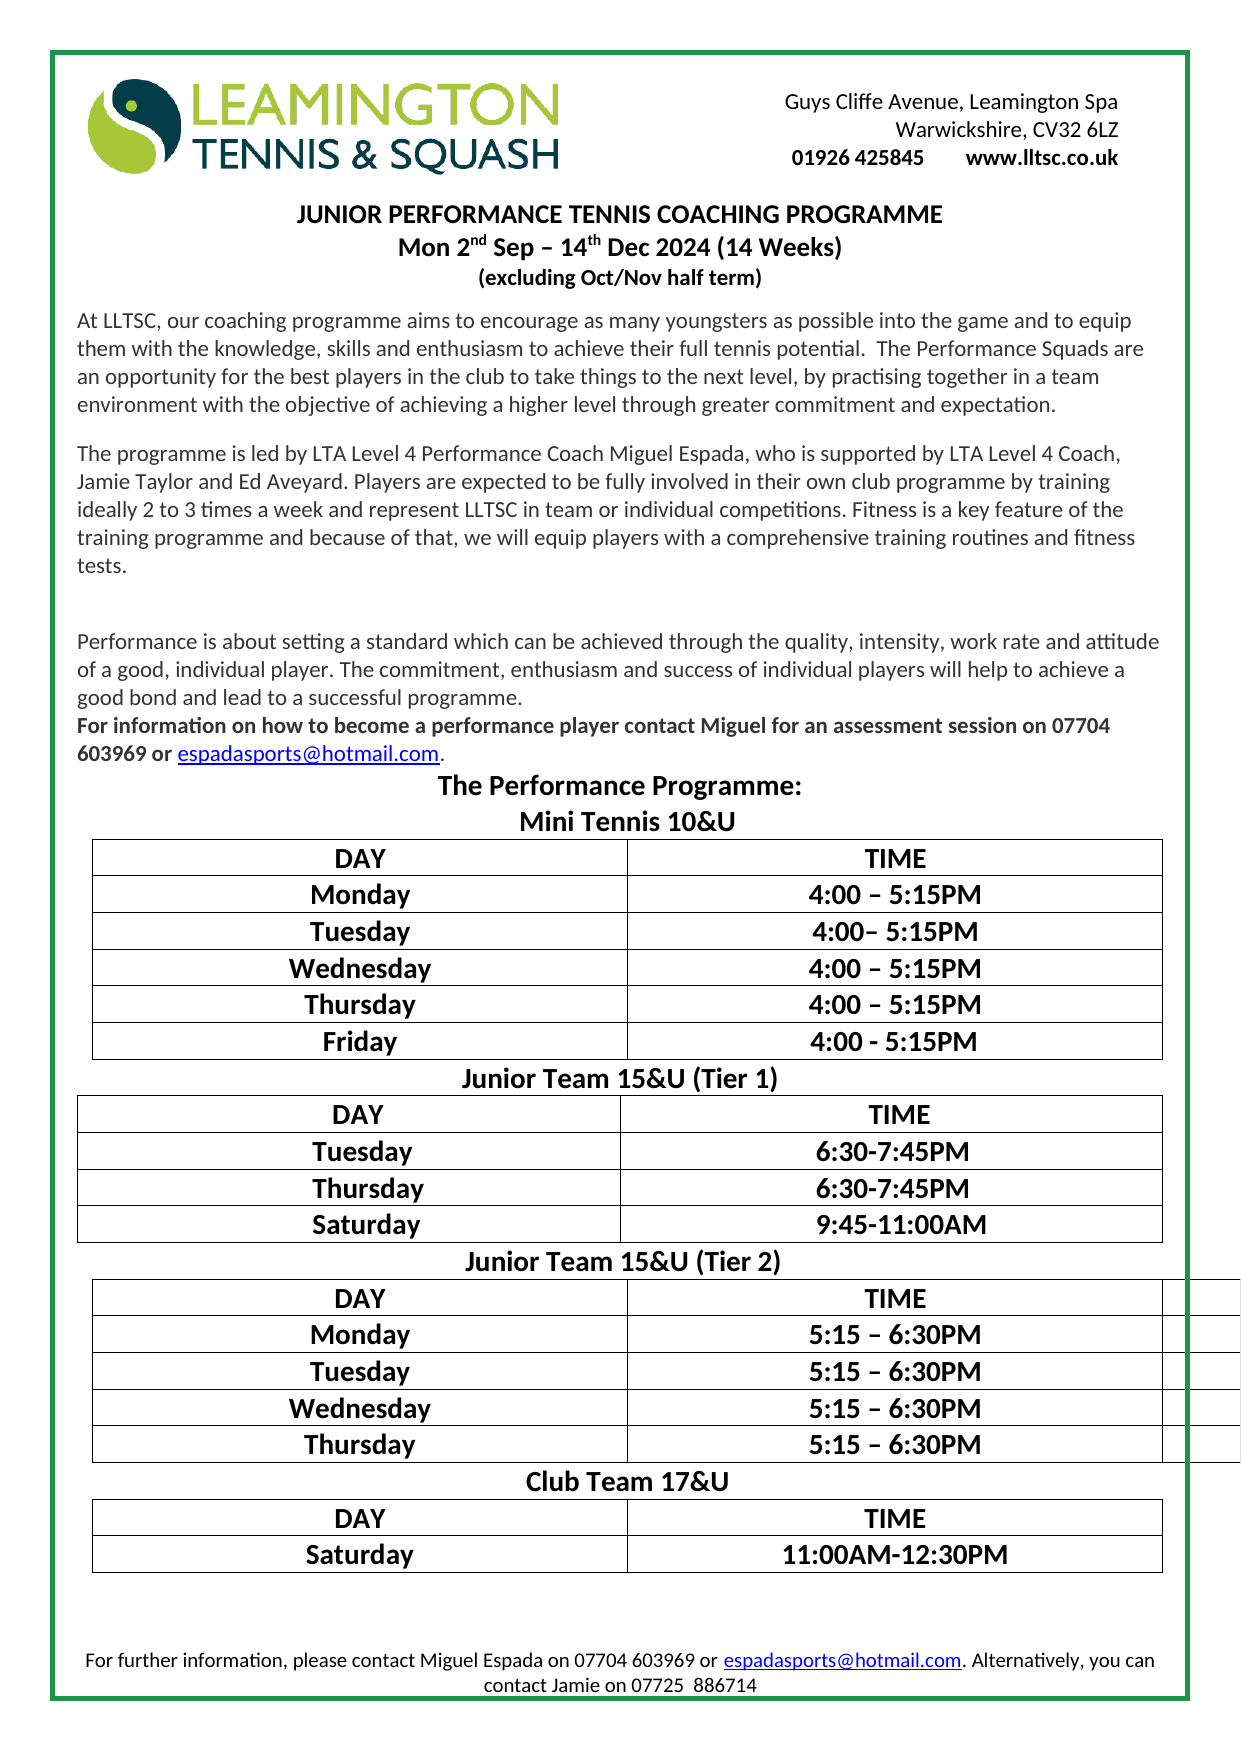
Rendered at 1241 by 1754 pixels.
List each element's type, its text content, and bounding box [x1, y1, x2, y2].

text Junior Team 15&U (Tier 1) [77, 1060, 1163, 1095]
table_cell Wednesday [93, 1390, 627, 1425]
table_cell 11:00AM-12:30PM [628, 1536, 1162, 1572]
text Club Team 17&U [92, 1463, 1163, 1499]
table_cell Tuesday [78, 1133, 620, 1169]
table_cell 5:15 – 6:30PM [628, 1353, 1162, 1389]
table_cell Wednesday [93, 950, 627, 985]
table_cell 4:00 – 5:15PM [628, 950, 1162, 985]
table_header [1163, 1280, 1185, 1315]
text (excluding Oct/Nov half term) [77, 263, 1163, 291]
table_cell Thursday [93, 1426, 627, 1462]
table_cell Saturday [93, 1536, 627, 1572]
table_cell 5:15 – 6:30PM [628, 1426, 1162, 1462]
table_cell [1190, 1390, 1240, 1425]
table_cell [1190, 1316, 1240, 1352]
table_cell Tuesday [93, 913, 627, 949]
text Mini Tennis 10&U [92, 803, 1163, 839]
table_cell 5:15 – 6:30PM [628, 1316, 1162, 1352]
table_header DAY [93, 1280, 627, 1315]
table_header DAY [78, 1096, 620, 1132]
table_header [1190, 1280, 1240, 1315]
table_cell Friday [93, 1023, 627, 1059]
table_cell [1163, 1390, 1185, 1425]
table_cell [1190, 1353, 1240, 1389]
table_header TIME [628, 840, 1162, 875]
table_cell 9:45-11:00AM [621, 1206, 1162, 1242]
text Mon 2nd Sep – 14th Dec 2024 (14 Weeks) [77, 230, 1163, 263]
table_cell Tuesday [93, 1353, 627, 1389]
table_cell Thursday [78, 1170, 620, 1205]
text The Performance Programme: [77, 767, 1163, 803]
text For information on how to become a performance player contact Miguel for an assessment session on 07704 603969 or espadasports@hotmail.com. [77, 711, 1163, 767]
table_cell [1163, 1316, 1185, 1352]
table_cell Thursday [93, 986, 627, 1022]
table_cell 4:00– 5:15PM [628, 913, 1162, 949]
table_cell 4:00 – 5:15PM [628, 986, 1162, 1022]
table_header TIME [621, 1096, 1162, 1132]
picture [10, 48, 650, 215]
table_cell Monday [93, 876, 627, 912]
table_cell Monday [93, 1316, 627, 1352]
text Junior Team 15&U (Tier 2) [77, 1243, 1163, 1279]
table_cell 4:00 – 5:15PM [628, 876, 1162, 912]
text JUNIOR PERFORMANCE TENNIS COACHING PROGRAMME [77, 197, 1163, 230]
table_cell [1163, 1353, 1185, 1389]
table_cell 6:30-7:45PM [621, 1133, 1162, 1169]
text At LLTSC, our coaching programme aims to encourage as many youngsters as possible into the game and to equip them with the knowledge, skills and enthusiasm to achieve their full tennis potential. The Performance Squads are an opportunity for the best players in the club to take things to the next level, by practising together in a team environment with the objective of achieving a higher level through greater commitment and expectation. The programme is led by LTA Level 4 Performance Coach Miguel Espada, who is supported by LTA Level 4 Coach, Jamie Taylor and Ed Aveyard. Players are expected to be fully involved in their own club programme by training ideally 2 to 3 times a week and represent LLTSC in team or individual competitions. Fitness is a key feature of the training programme and because of that, we will equip players with a comprehensive training routines and fitness tests. [77, 306, 1163, 579]
table_cell 5:15 – 6:30PM [628, 1390, 1162, 1425]
table_header DAY [93, 840, 627, 875]
table_cell 6:30-7:45PM [621, 1170, 1162, 1205]
table_cell Saturday [78, 1206, 620, 1242]
table_cell [1190, 1426, 1240, 1462]
table_cell [1163, 1426, 1185, 1462]
table_cell 4:00 - 5:15PM [628, 1023, 1162, 1059]
table_header DAY [93, 1500, 627, 1535]
text Performance is about setting a standard which can be achieved through the quality, intensity, work rate and attitude of a good, individual player. The commitment, enthusiasm and success of individual players will help to achieve a good bond and lead to a successful programme. [77, 579, 1163, 711]
table_header TIME [628, 1280, 1162, 1315]
table_header TIME [628, 1500, 1162, 1535]
